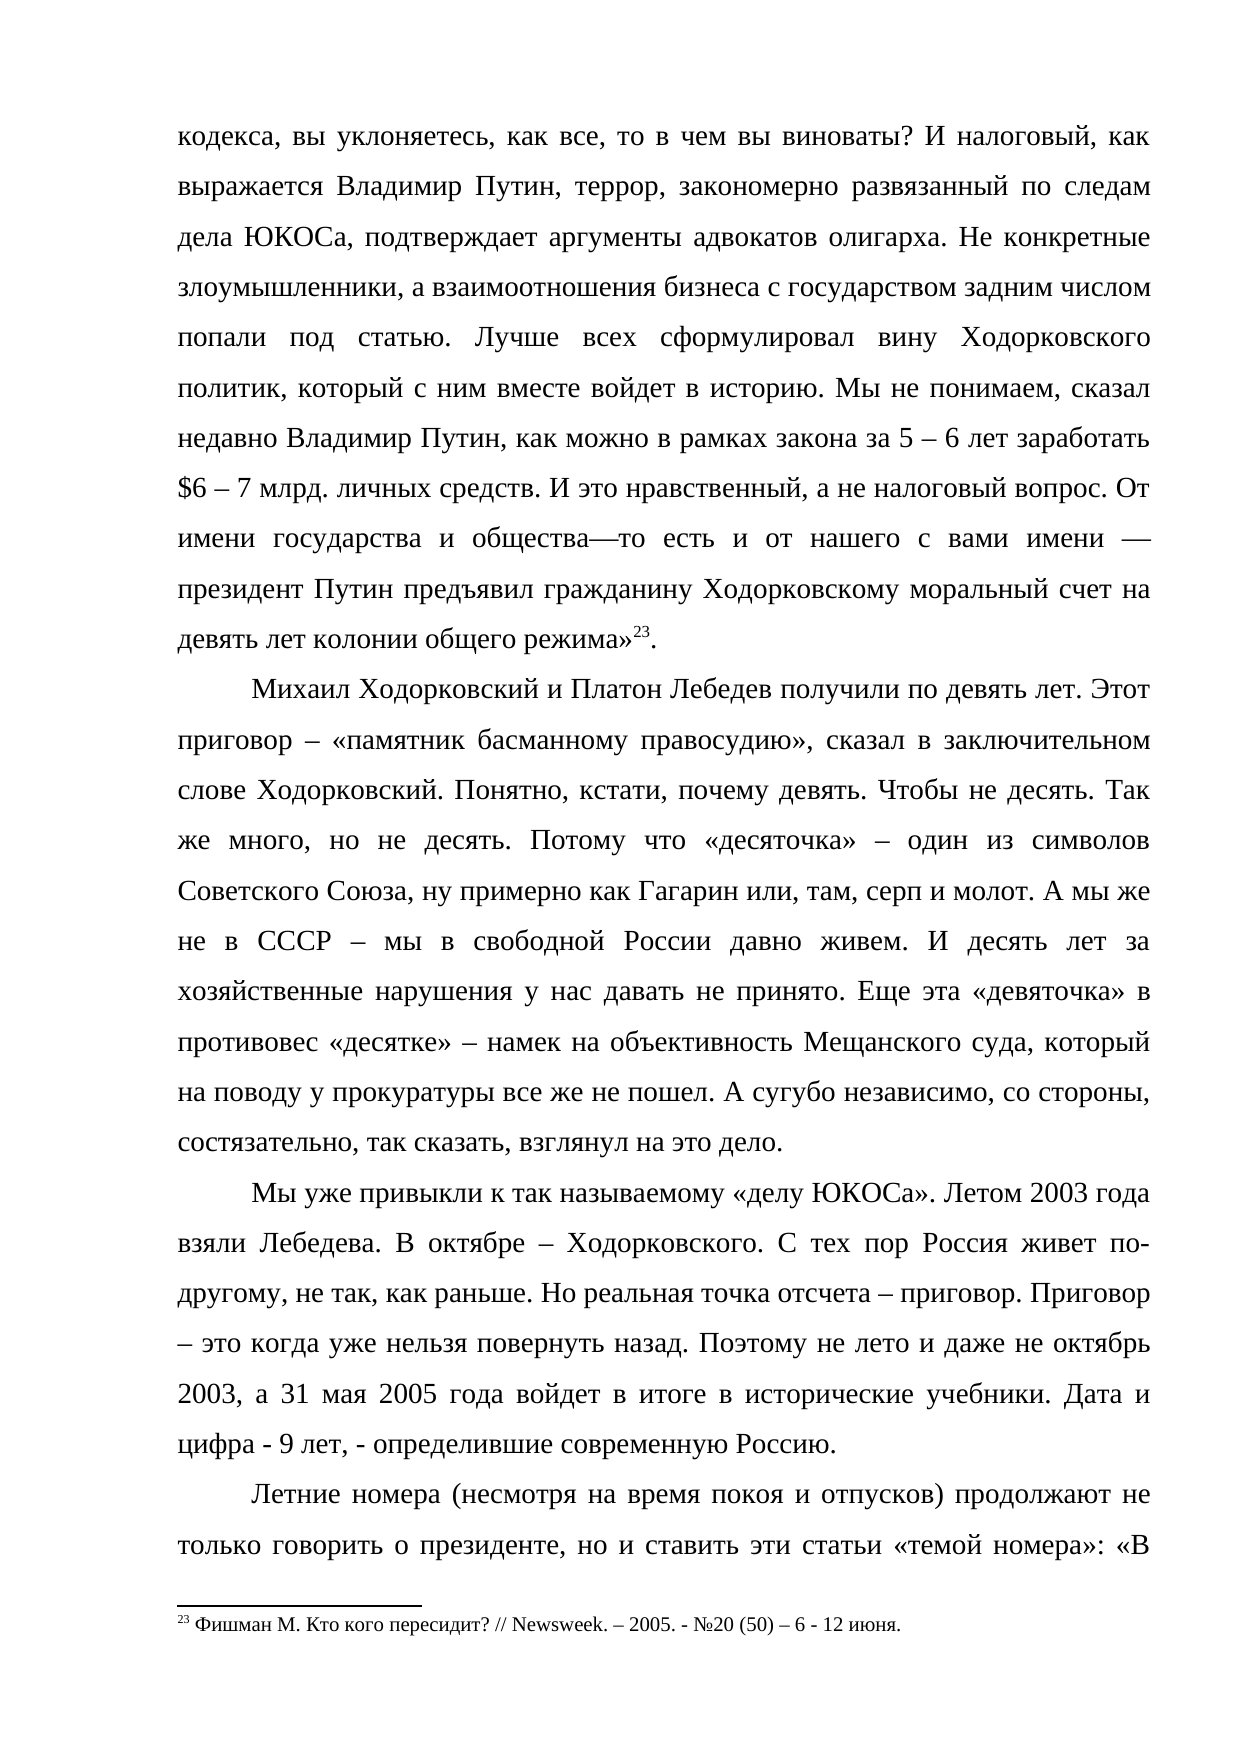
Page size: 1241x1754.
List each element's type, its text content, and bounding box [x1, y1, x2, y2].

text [177, 1477, 1152, 1560]
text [177, 118, 1152, 655]
text Михаил Ходорковский и Платон Лебедев получили по девять лет. Этот приговор – «памятник басманному правосудию», сказал в заключительном слове Ходорковский. Понятно, кстати, почему девять. Чтобы не десять. Так же много, но не десять. Потому что «десяточка» – один из символов Советского Союза, ну примерно как Гагарин или, там, серп и молот. А мы же не в СССР – мы в свободной России давно живем. И десять лет за хозяйственные нарушения у нас давать не принято. Еще эта «девяточка» в противовес «десятке» – намек на объективность Мещанского суда, который на поводу у прокуратуры все же не пошел. А сугубо независимо, со стороны, состязательно, так сказать, взглянул на это дело. [177, 672, 1152, 1158]
text Мы уже привыкли к так называемому «делу ЮКОСа». Летом 2003 года взяли Лебедева. В октябре – Ходорковского. С тех пор Россия живет по-другому, не так, как раньше. Но реальная точка отсчета – приговор. Приговор – это когда уже нельзя повернуть назад. Поэтому не лето и даже не октябрь 2003, а 31 мая 2005 года войдет в итоге в исторические учебники. Дата и цифра - 9 лет, - определившие современную Россию. [177, 1175, 1152, 1460]
